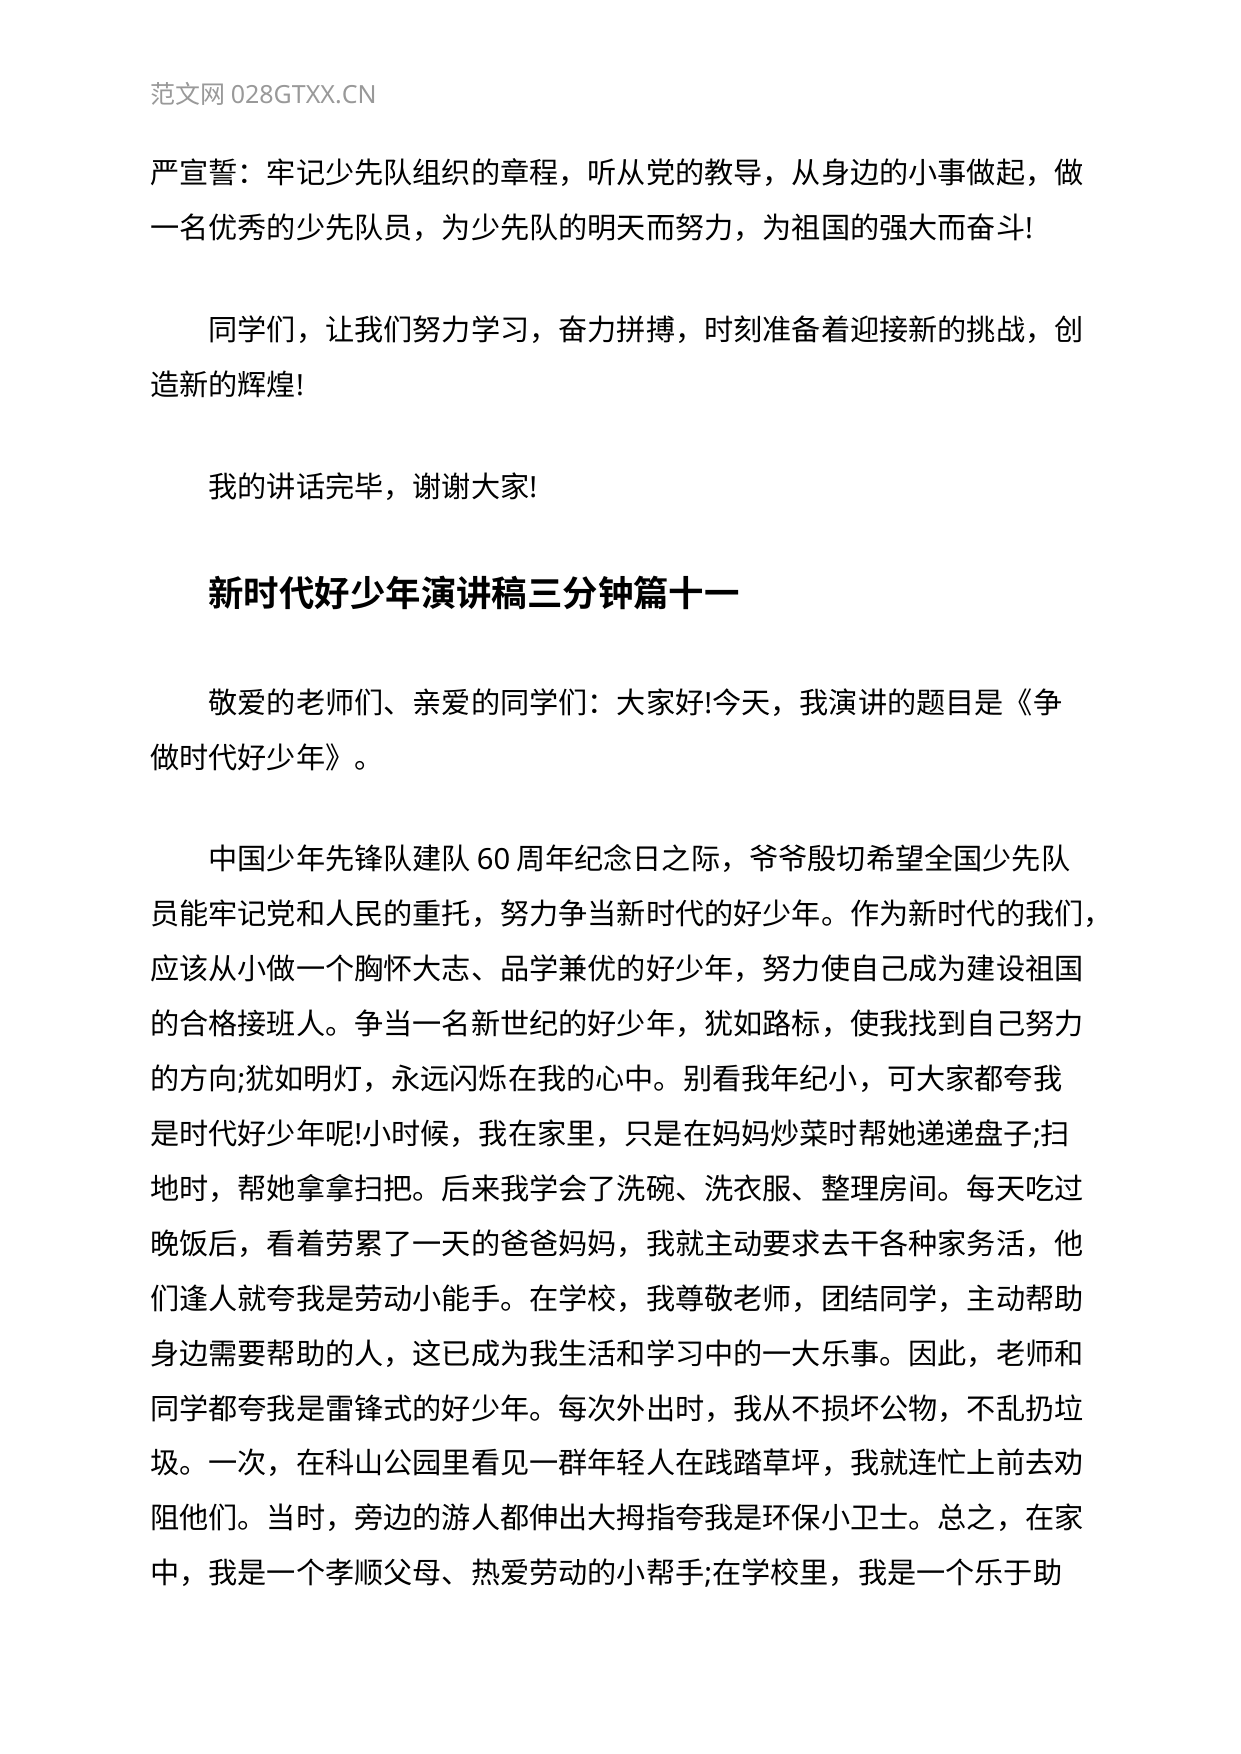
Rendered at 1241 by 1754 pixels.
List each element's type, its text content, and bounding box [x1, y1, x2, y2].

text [150, 836, 1090, 1592]
text 同学们，让我们努力学习，奋力拼搏，时刻准备着迎接新的挑战，创造新的辉煌! [150, 307, 1090, 404]
text 敬爱的老师们、亲爱的同学们：大家好!今天，我演讲的题目是《争做时代好少年》。 [150, 679, 1090, 776]
text 新时代好少年演讲稿三分钟篇十一 [150, 566, 1090, 617]
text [150, 150, 1090, 247]
text 我的讲话完毕，谢谢大家! [150, 464, 1090, 506]
